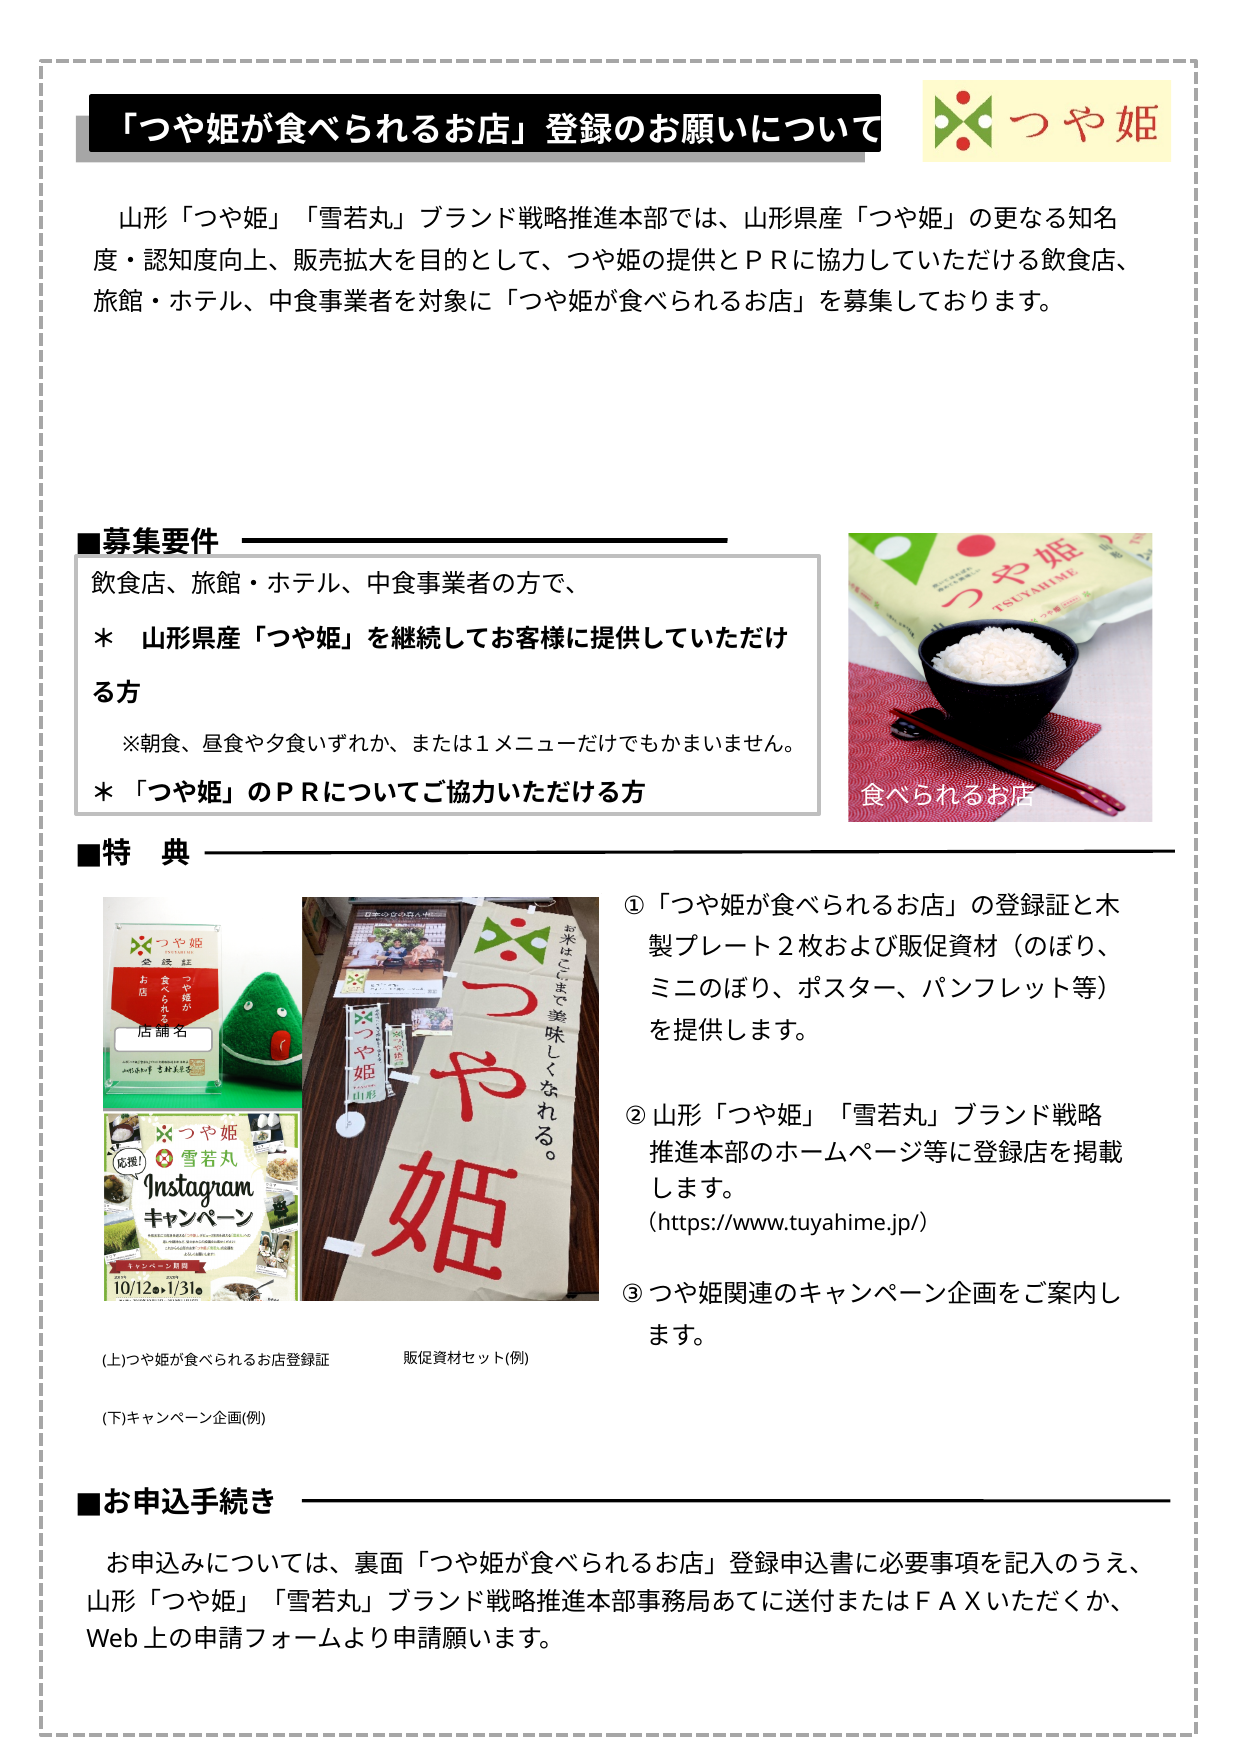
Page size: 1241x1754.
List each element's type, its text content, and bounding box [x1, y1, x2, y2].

text 山形「つや姫」「雪若丸」ブランド戦略推進本部事務局あてに送付またはＦＡＸいただくか、Web上の申請フォームより申請願います。 [86, 1581, 1165, 1656]
picture [922, 80, 1172, 162]
text ■特 典 [75, 813, 1165, 888]
picture [848, 533, 1153, 822]
picture [103, 897, 599, 1301]
text 「つや姫が食べられるお店」登録のお願いについて [75, 89, 1165, 164]
text ■募集要件 [75, 502, 1165, 577]
text ■お申込手続き [75, 1462, 1165, 1537]
text お申込みについては、裏面「つや姫が食べられるお店」登録申込書に必要事項を記入のうえ、 [75, 1543, 1165, 1581]
